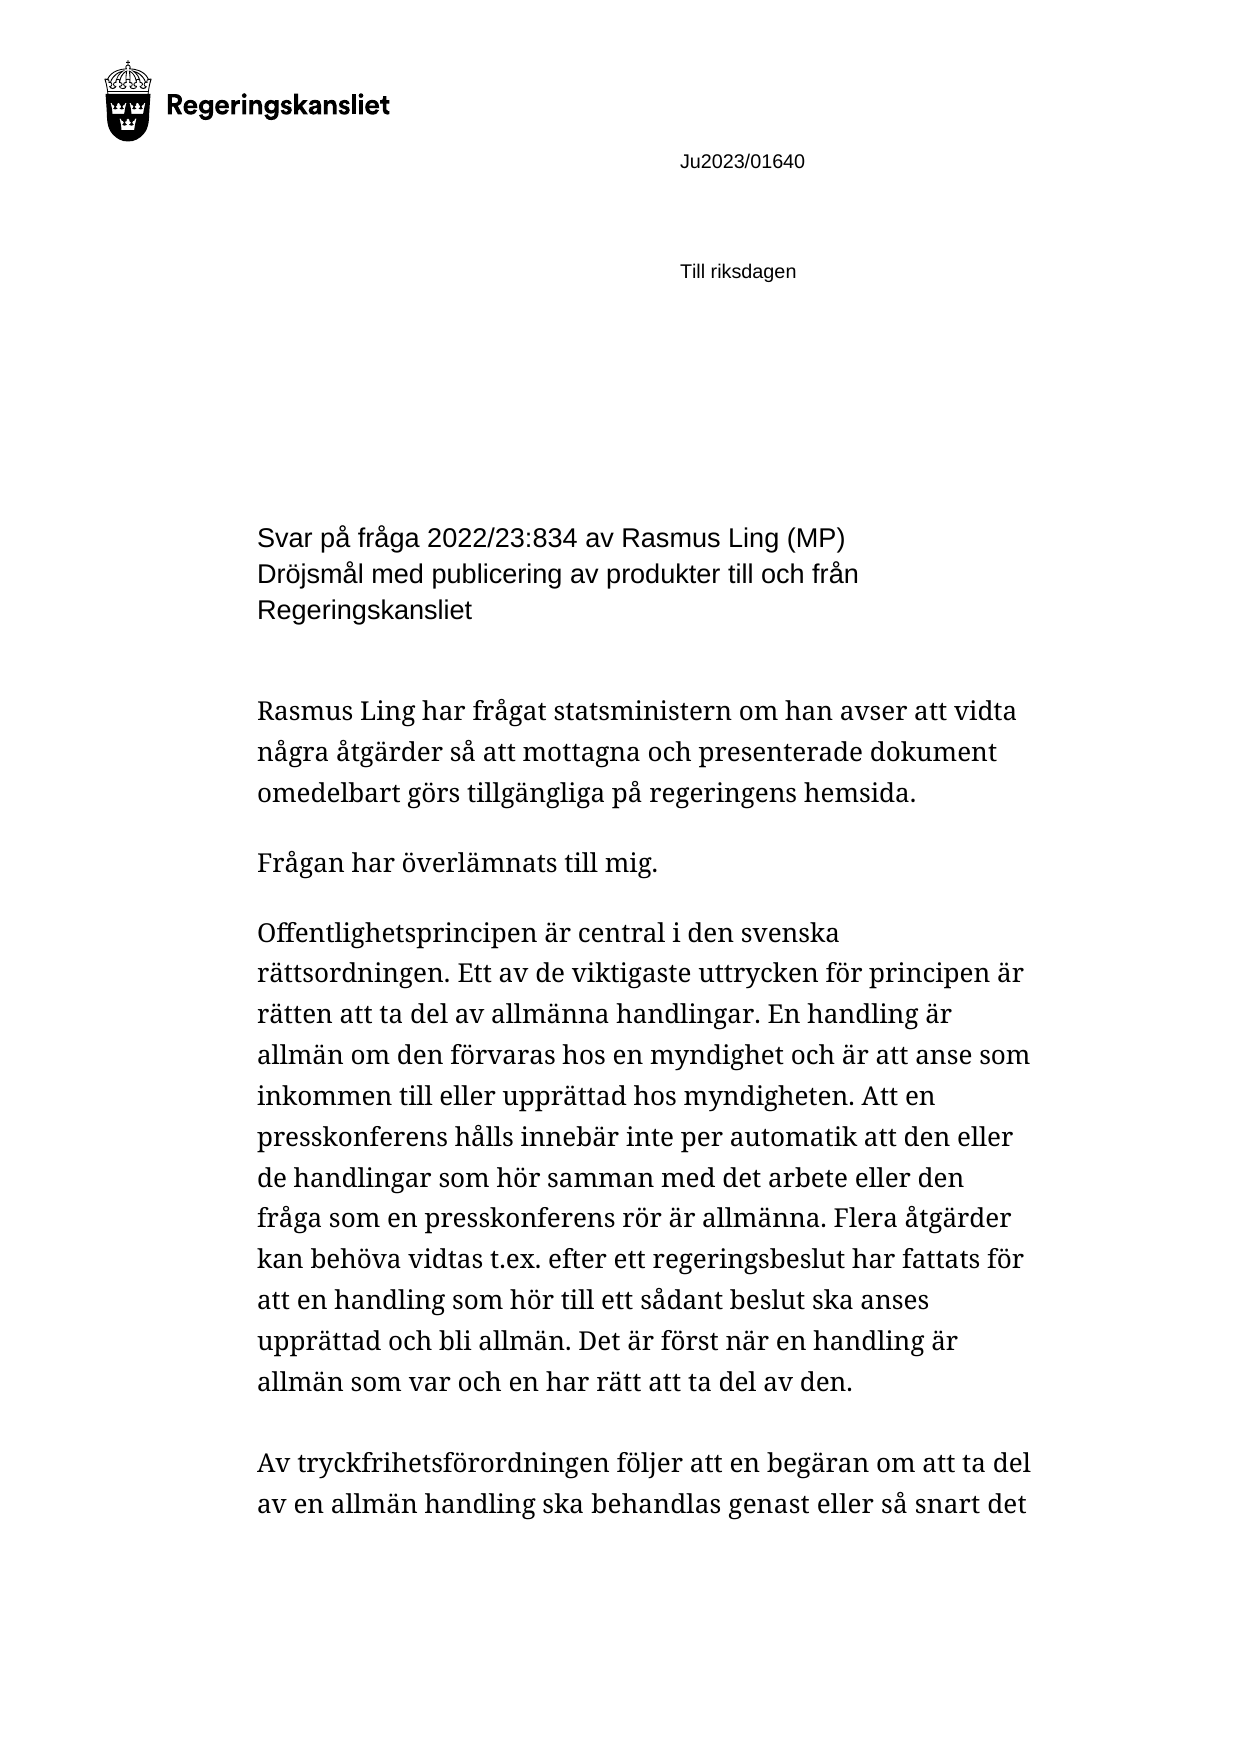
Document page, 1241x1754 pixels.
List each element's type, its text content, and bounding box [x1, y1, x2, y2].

text Offentlighetsprincipen är central i den svenska rättsordningen. Ett av de viktigaste uttrycken för principen är rätten att ta del av allmänna handlingar. En handling är allmän om den förvaras hos en myndighet och är att anse som inkommen till eller upprättad hos myndigheten. Att en presskonferens hålls innebär inte per automatik att den eller de handlingar som hör samman med det arbete eller den fråga som en presskonferens rör är allmänna. Flera åtgärder kan behöva vidtas t.ex. efter ett regeringsbeslut har fattats för att en handling som hör till ett sådant beslut ska anses upprättad och bli allmän. Det är först när en handling är allmän som var och en har rätt att ta del av den. [257, 914, 1033, 1399]
text Frågan har överlämnats till mig. [257, 844, 1033, 880]
text Rasmus Ling har frågat statsministern om han avser att vidta några åtgärder så att mottagna och presenterade dokument omedelbart görs tillgängliga på regeringens hemsida. [257, 692, 1033, 810]
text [257, 1445, 1033, 1521]
title Svar på fråga 2022/23:834 av Rasmus Ling (MP) Dröjsmål med publicering av produkter till och från Regeringskansliet [257, 522, 1033, 625]
